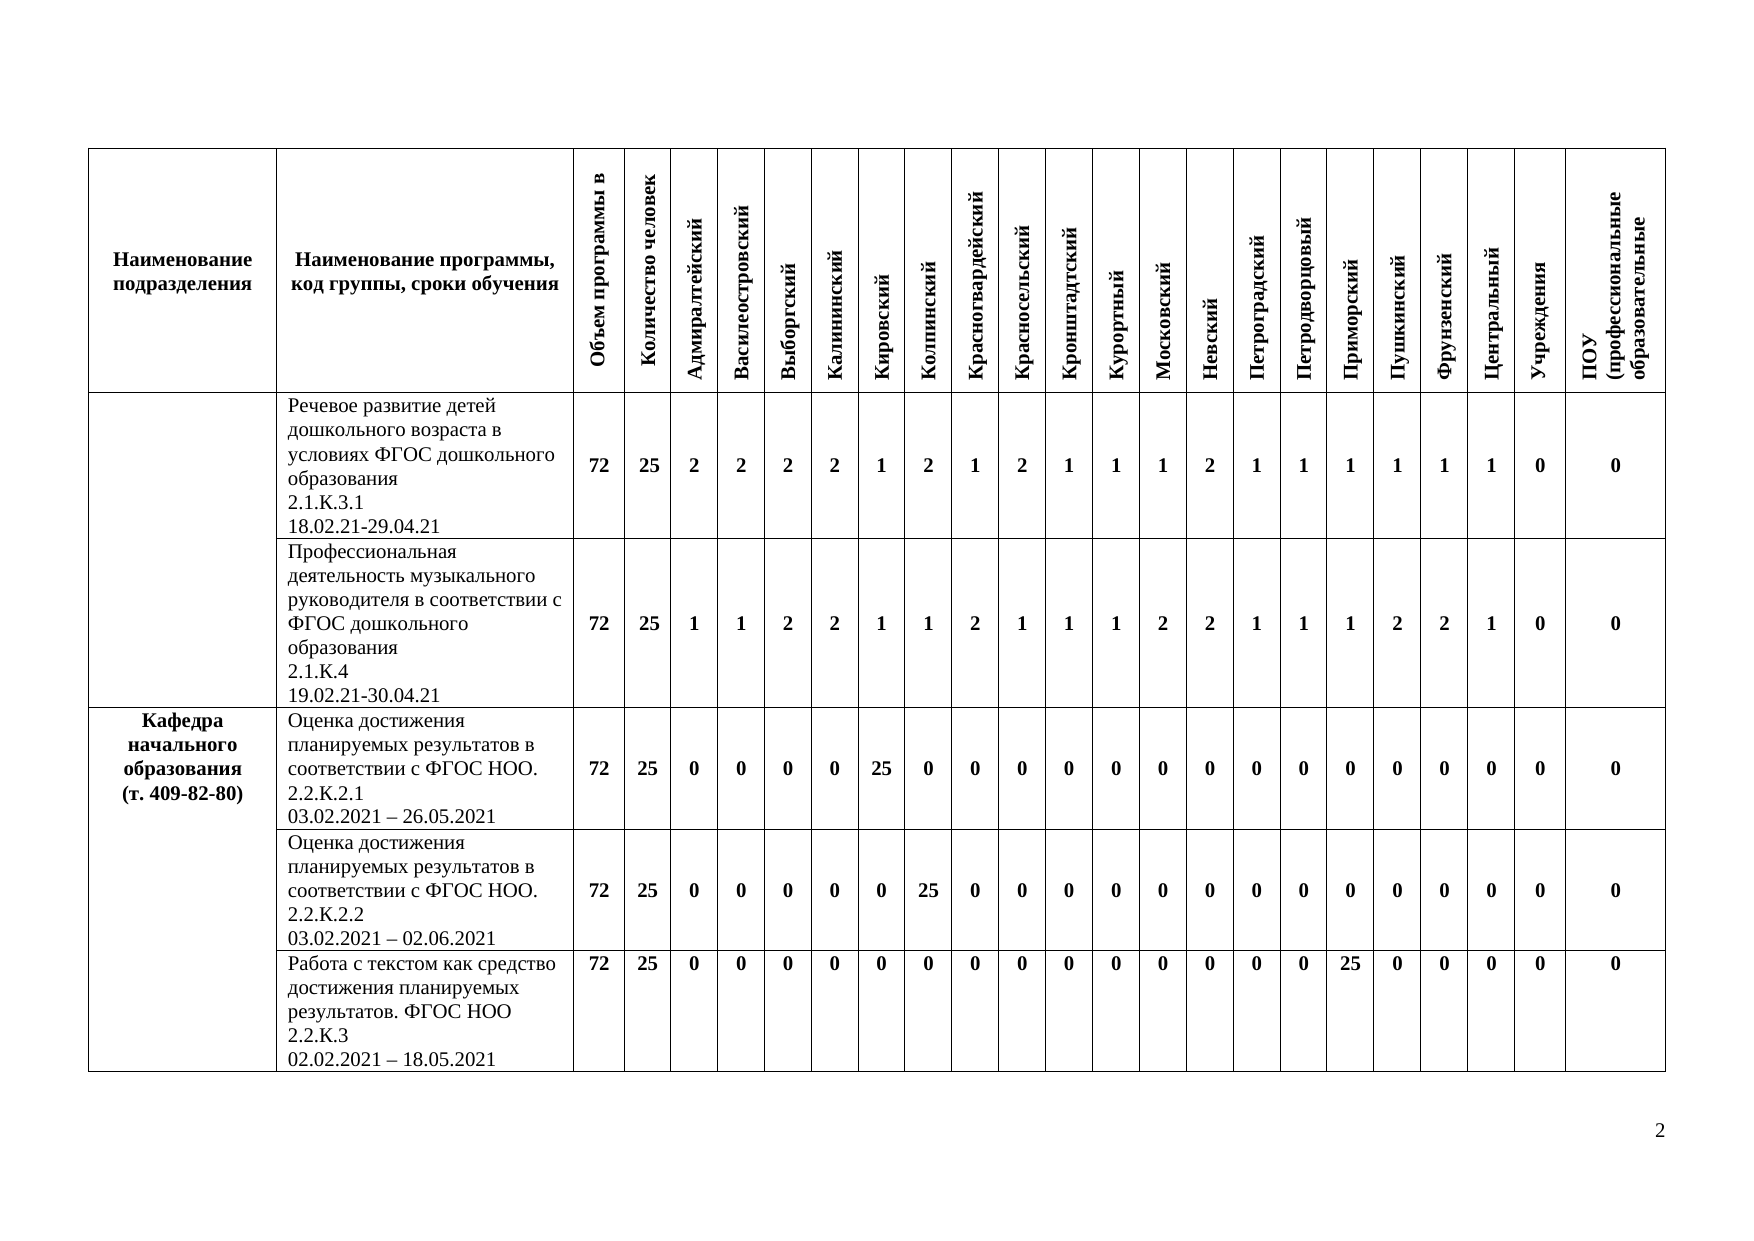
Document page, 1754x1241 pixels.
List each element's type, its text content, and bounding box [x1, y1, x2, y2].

table_cell 0 [1234, 708, 1280, 828]
table_cell 1 [1468, 539, 1514, 707]
table_cell Кафедра начального образования (т. 409-82-80) [89, 708, 276, 1071]
table_cell 0 [812, 951, 858, 1071]
table_cell 0 [812, 830, 858, 950]
table_cell 1 [1327, 393, 1373, 538]
table_cell 1 [859, 393, 904, 538]
table_cell 0 [905, 708, 951, 828]
table_cell 2 [952, 539, 998, 707]
table_cell 1 [1327, 539, 1373, 707]
table_cell 25 [859, 708, 904, 828]
table_cell 0 [1515, 830, 1565, 950]
table_cell 1 [1093, 393, 1139, 538]
table_cell 0 [718, 830, 764, 950]
table_cell 0 [1140, 830, 1186, 950]
table_cell 2 [1187, 539, 1233, 707]
table_cell 2 [765, 393, 811, 538]
table_cell 0 [765, 951, 811, 1071]
table_cell 0 [671, 830, 717, 950]
table_header Количество человек [625, 149, 670, 392]
table_cell 0 [859, 951, 904, 1071]
table_cell 0 [1515, 393, 1565, 538]
table_cell 2 [765, 539, 811, 707]
table_cell 72 [574, 539, 624, 707]
table_cell 0 [765, 830, 811, 950]
table_cell 0 [1566, 393, 1665, 538]
table_cell 0 [1515, 708, 1565, 828]
table_cell 0 [859, 830, 904, 950]
table_cell 2 [905, 393, 951, 538]
table_cell 1 [859, 539, 904, 707]
table_cell 25 [905, 830, 951, 950]
table_header Кировский [859, 149, 904, 392]
table_cell Профессиональная деятельность музыкального руководителя в соответствии с ФГОС дошкольного образования 2.1.К.4 19.02.21-30.04.21 [277, 539, 573, 707]
table_header Наименование подразделения [89, 149, 276, 392]
table_cell 0 [718, 708, 764, 828]
table_cell 0 [1046, 951, 1092, 1071]
table_cell 0 [1093, 951, 1139, 1071]
table_cell 0 [1234, 951, 1280, 1071]
table_header Петродворцовый [1281, 149, 1326, 392]
table_cell 0 [718, 951, 764, 1071]
table_cell 1 [1281, 539, 1326, 707]
table_cell Оценка достижения планируемых результатов в соответствии с ФГОС НОО. 2.2.К.2.1 03.02.2021 – 26.05.2021 [277, 708, 573, 828]
table_cell 0 [1374, 951, 1420, 1071]
table_cell 1 [671, 539, 717, 707]
table_cell Речевое развитие детей дошкольного возраста в условиях ФГОС дошкольного образования 2.1.К.3.1 18.02.21-29.04.21 [277, 393, 573, 538]
table_cell 0 [952, 951, 998, 1071]
table_cell 0 [812, 708, 858, 828]
table_cell 0 [1468, 951, 1514, 1071]
table_cell 25 [1327, 951, 1373, 1071]
table_cell 1 [1046, 393, 1092, 538]
table_cell 0 [1421, 830, 1467, 950]
table_cell 2 [1374, 539, 1420, 707]
table_header Наименование программы, код группы, сроки обучения [277, 149, 573, 392]
table_cell 1 [1421, 393, 1467, 538]
table_header Красногвардейский [952, 149, 998, 392]
table_cell 0 [1281, 830, 1326, 950]
table_cell 0 [999, 830, 1045, 950]
table_cell 1 [1093, 539, 1139, 707]
table_cell 0 [1468, 830, 1514, 950]
table_cell Оценка достижения планируемых результатов в соответствии с ФГОС НОО. 2.2.К.2.2 03.02.2021 – 02.06.2021 [277, 830, 573, 950]
table_cell 0 [1566, 830, 1665, 950]
table_header ПОУ (профессиональные образовательные учреждения) [1566, 149, 1665, 392]
table_cell 0 [1281, 708, 1326, 828]
table_cell 0 [1046, 830, 1092, 950]
table_cell 0 [1327, 830, 1373, 950]
table_cell 1 [1468, 393, 1514, 538]
table_cell 0 [1374, 708, 1420, 828]
table_cell 1 [1234, 539, 1280, 707]
table_cell 2 [1421, 539, 1467, 707]
table_header Петроградский [1234, 149, 1280, 392]
table_cell 25 [625, 393, 670, 538]
table_cell 0 [1281, 951, 1326, 1071]
table_header Центральный [1468, 149, 1514, 392]
table_cell 25 [625, 539, 670, 707]
table_cell 0 [1515, 951, 1565, 1071]
table_cell 72 [574, 951, 624, 1071]
table_header Василеостровский [718, 149, 764, 392]
table_cell 0 [999, 951, 1045, 1071]
table_cell 1 [718, 539, 764, 707]
table_cell 0 [1327, 708, 1373, 828]
table_cell 0 [1140, 708, 1186, 828]
table_cell 0 [1421, 951, 1467, 1071]
table_cell 1 [1374, 393, 1420, 538]
table_header Невский [1187, 149, 1233, 392]
table_cell 1 [905, 539, 951, 707]
table_header Фрунзенский [1421, 149, 1467, 392]
table_cell 0 [952, 708, 998, 828]
table_cell 0 [1421, 708, 1467, 828]
table_cell 0 [1093, 830, 1139, 950]
table_cell 1 [1046, 539, 1092, 707]
table_header Пушкинский [1374, 149, 1420, 392]
table_cell 2 [718, 393, 764, 538]
table_cell 0 [999, 708, 1045, 828]
table_cell 72 [574, 393, 624, 538]
table_header Приморский [1327, 149, 1373, 392]
table_cell 0 [765, 708, 811, 828]
table_cell Работа с текстом как средство достижения планируемых результатов. ФГОС НОО 2.2.К.3 02.02.2021 – 18.05.2021 [277, 951, 573, 1071]
table_cell 0 [1046, 708, 1092, 828]
table_cell 25 [625, 951, 670, 1071]
table_cell 0 [1566, 539, 1665, 707]
table_cell 25 [625, 830, 670, 950]
table_cell 0 [1140, 951, 1186, 1071]
table_cell 0 [1515, 539, 1565, 707]
table_header Учреждения городского подчинения [1515, 149, 1565, 392]
table_cell 1 [1234, 393, 1280, 538]
table_cell 2 [812, 393, 858, 538]
table_cell 2 [999, 393, 1045, 538]
table_header Объем программы в часах [574, 149, 624, 392]
table_cell 0 [1566, 708, 1665, 828]
table_cell 0 [1187, 951, 1233, 1071]
table_header Кронштадтский [1046, 149, 1092, 392]
table_cell 0 [1187, 830, 1233, 950]
table_cell 25 [625, 708, 670, 828]
table_header Курортный [1093, 149, 1139, 392]
table_cell 1 [999, 539, 1045, 707]
table_cell 0 [1374, 830, 1420, 950]
table_cell 0 [671, 708, 717, 828]
table_cell 0 [1468, 708, 1514, 828]
table_header Красносельский [999, 149, 1045, 392]
table_header Московский [1140, 149, 1186, 392]
table_cell 2 [812, 539, 858, 707]
table_header Калининский [812, 149, 858, 392]
table_cell 2 [671, 393, 717, 538]
table_cell 72 [574, 708, 624, 828]
table_cell 2 [1140, 539, 1186, 707]
table_cell 0 [952, 830, 998, 950]
table_header Колпинский [905, 149, 951, 392]
table_header Адмиралтейский [671, 149, 717, 392]
table_cell 2 [1187, 393, 1233, 538]
table_cell 0 [1566, 951, 1665, 1071]
table_cell 0 [671, 951, 717, 1071]
table_cell 0 [1093, 708, 1139, 828]
table_cell 0 [1187, 708, 1233, 828]
table_cell 1 [1281, 393, 1326, 538]
table_cell 1 [1140, 393, 1186, 538]
table_header Выборгский [765, 149, 811, 392]
table_cell 0 [905, 951, 951, 1071]
table_cell 1 [952, 393, 998, 538]
table_cell 72 [574, 830, 624, 950]
table_cell 0 [1234, 830, 1280, 950]
